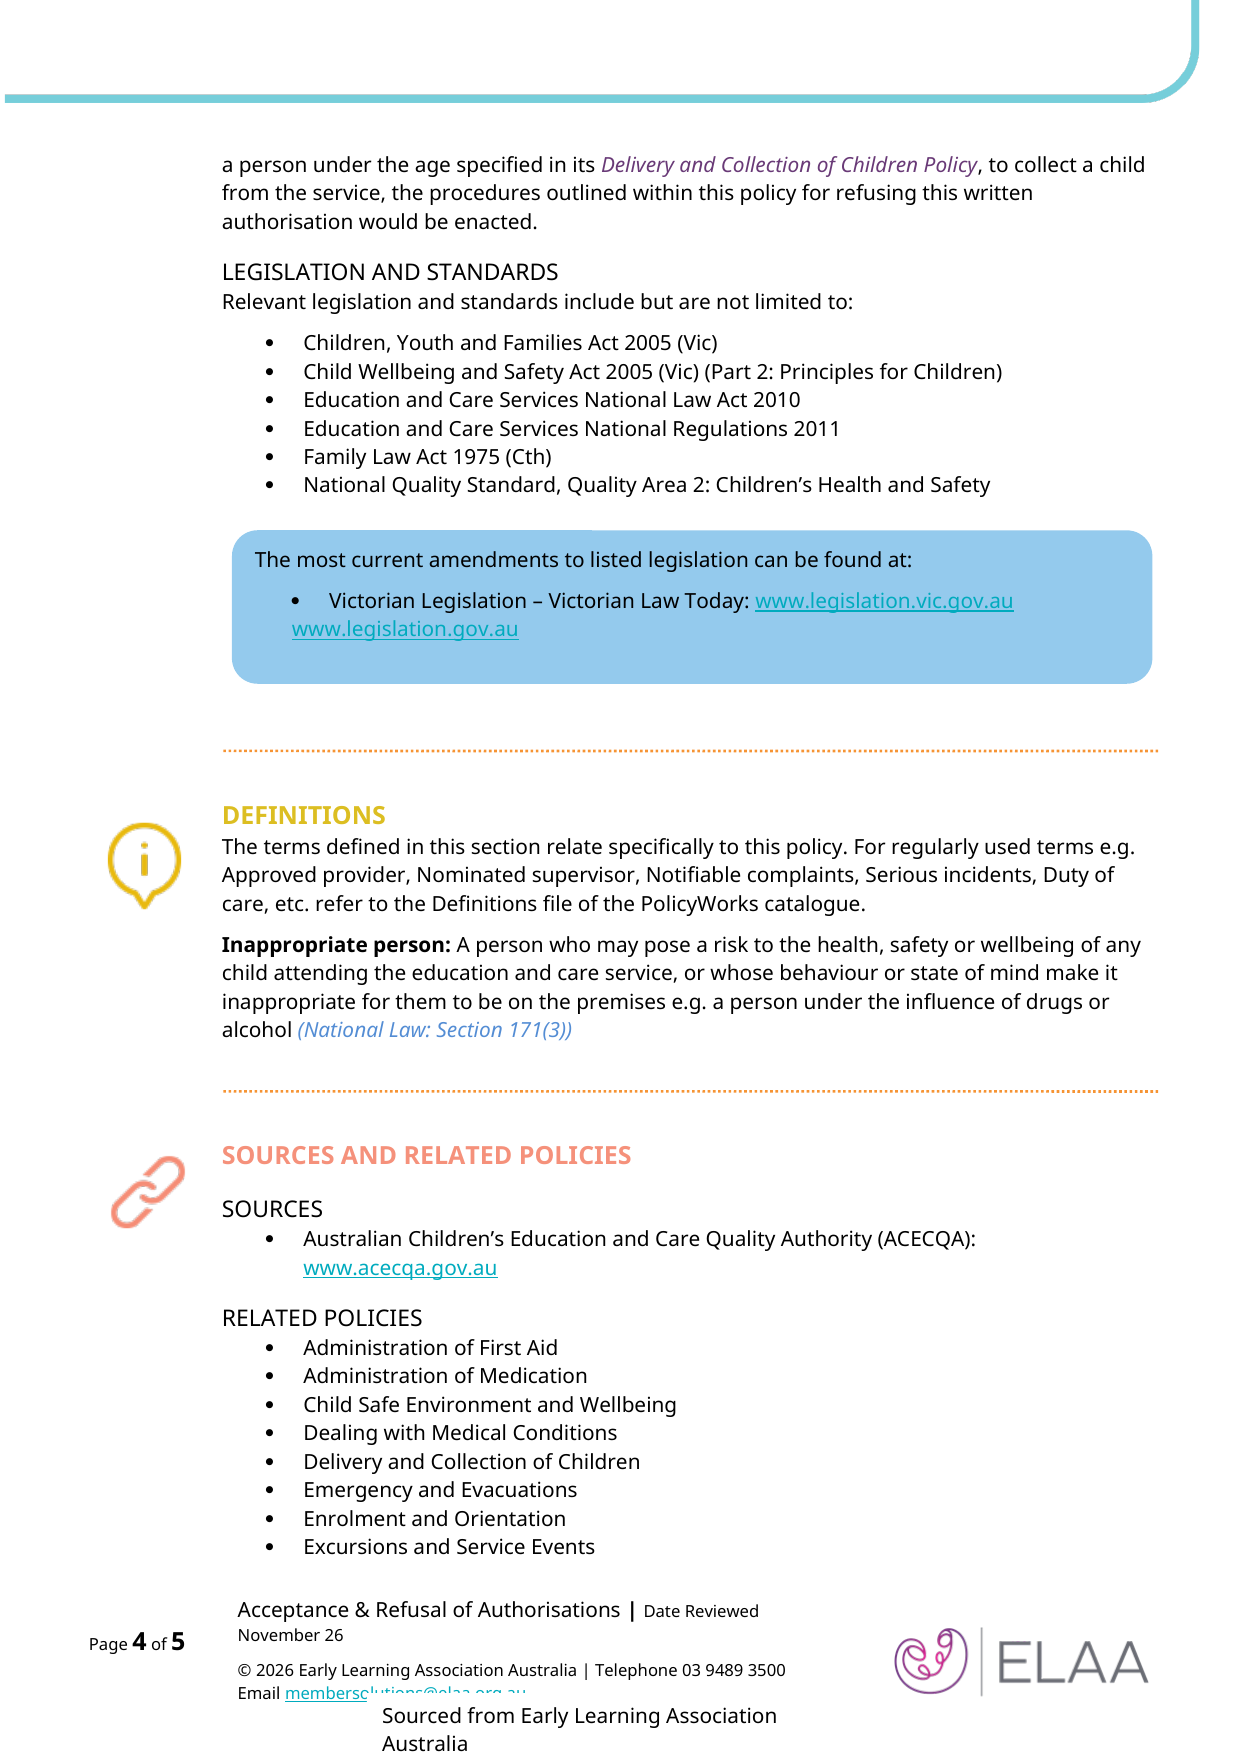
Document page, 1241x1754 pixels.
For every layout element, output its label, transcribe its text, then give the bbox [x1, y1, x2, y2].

subtitle Legislation and Standards [222, 256, 1152, 287]
text Definitions [222, 798, 1152, 832]
text The terms defined in this section relate specifically to this policy. For regularly used terms e.g. Approved provider, Nominated supervisor, Notifiable complaints, Serious incidents, Duty of care, etc. refer to the Definitions file of the PolicyWorks catalogue. [222, 832, 1152, 917]
text Inappropriate person: A person who may pose a risk to the health, safety or wellbeing of any child attending the education and care service, or whose behaviour or state of mind make it inappropriate for them to be on the premises e.g. a person under the influence of drugs or alcohol (National Law: Section 171(3)) [222, 930, 1152, 1044]
text Dealing with Medical Conditions [266, 1418, 1152, 1447]
text Emergency and Evacuations [266, 1475, 1152, 1504]
text Sources and Related Policies [222, 1138, 1152, 1172]
text Excursions and Service Events [266, 1532, 1152, 1561]
text Family Law Act 1975 (Cth) [266, 442, 1152, 471]
text Relevant legislation and standards include but are not limited to: [222, 287, 1152, 316]
picture [4, 0, 1241, 126]
text Education and Care Services National Regulations 2011 [266, 414, 1152, 442]
picture [76, 798, 212, 934]
picture [890, 1625, 1152, 1714]
text Delivery and Collection of Children [266, 1447, 1152, 1475]
text Australian Children’s Education and Care Quality Authority (ACECQA): www.acecqa.gov.au [266, 1224, 1152, 1281]
subtitle Sources [222, 1193, 1152, 1224]
text Administration of Medication [266, 1362, 1152, 1390]
text Enrolment and Orientation [266, 1504, 1152, 1532]
text Administration of First Aid [266, 1333, 1152, 1362]
text Child Safe Environment and Wellbeing [266, 1390, 1152, 1418]
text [222, 150, 1152, 235]
picture [79, 1124, 216, 1261]
text Education and Care Services National Law Act 2010 [266, 385, 1152, 414]
text Children, Youth and Families Act 2005 (Vic) [266, 328, 1152, 357]
subtitle Related Policies [222, 1302, 1152, 1333]
text National Quality Standard, Quality Area 2: Children’s Health and Safety [266, 471, 1152, 499]
text Child Wellbeing and Safety Act 2005 (Vic) (Part 2: Principles for Children) [266, 357, 1152, 385]
